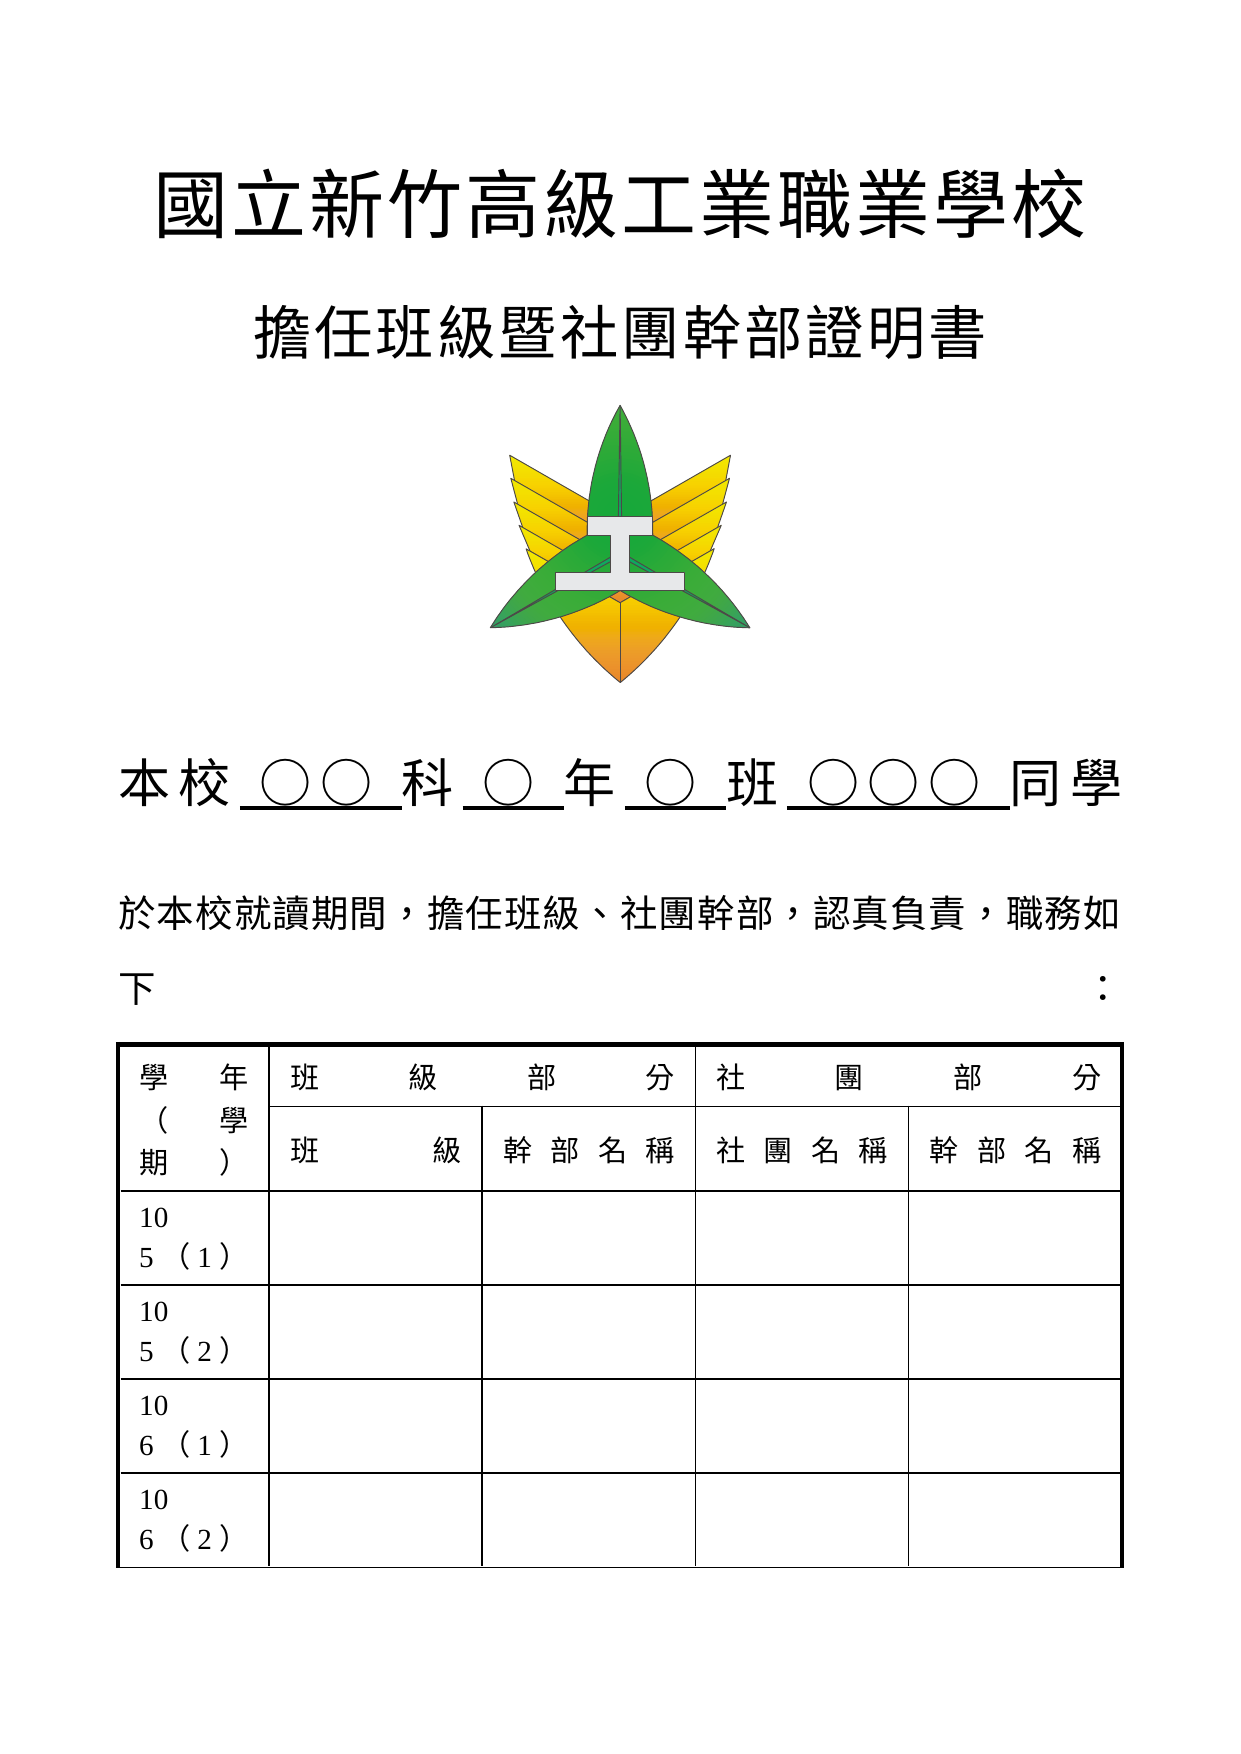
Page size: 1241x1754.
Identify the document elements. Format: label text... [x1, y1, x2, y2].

table_cell [696, 1192, 908, 1284]
table_cell [909, 1380, 1120, 1472]
table_cell [909, 1286, 1120, 1378]
table_cell [483, 1192, 695, 1284]
table_cell [270, 1286, 481, 1378]
table_cell [483, 1286, 695, 1378]
table_cell 幹部名稱 [483, 1107, 695, 1190]
table_header 學年 （學期） [120, 1047, 268, 1190]
table_cell 班級 [270, 1107, 481, 1190]
text 本校 ○○ 科 ○ 年 ○ 班 ○○○ 同學 [118, 723, 1122, 836]
table_cell [696, 1286, 908, 1378]
table_cell 105（1） [120, 1191, 268, 1284]
table_cell [909, 1474, 1120, 1566]
text 國立新竹高級工業職業學校 [118, 146, 1122, 254]
text 擔任班級暨社團幹部證明書 [118, 273, 1122, 386]
table_cell [483, 1380, 695, 1472]
table_cell [270, 1380, 481, 1472]
table_cell 106（1） [120, 1379, 268, 1472]
table_header 社團部分 [696, 1047, 1120, 1106]
table_cell 105（2） [120, 1285, 268, 1378]
table_cell [909, 1192, 1120, 1284]
text 於本校就讀期間，擔任班級、社團幹部，認真負責，職務如下： [118, 873, 1122, 1023]
table_cell [270, 1474, 481, 1566]
table_cell 社團名稱 [696, 1107, 908, 1190]
table_header 班級部分 [270, 1047, 695, 1106]
table_cell [483, 1474, 695, 1566]
table_cell 幹部名稱 [909, 1107, 1120, 1190]
table_cell [270, 1192, 481, 1284]
table_cell [696, 1474, 908, 1566]
table_cell [696, 1380, 908, 1472]
table_cell 106（2） [120, 1473, 268, 1566]
